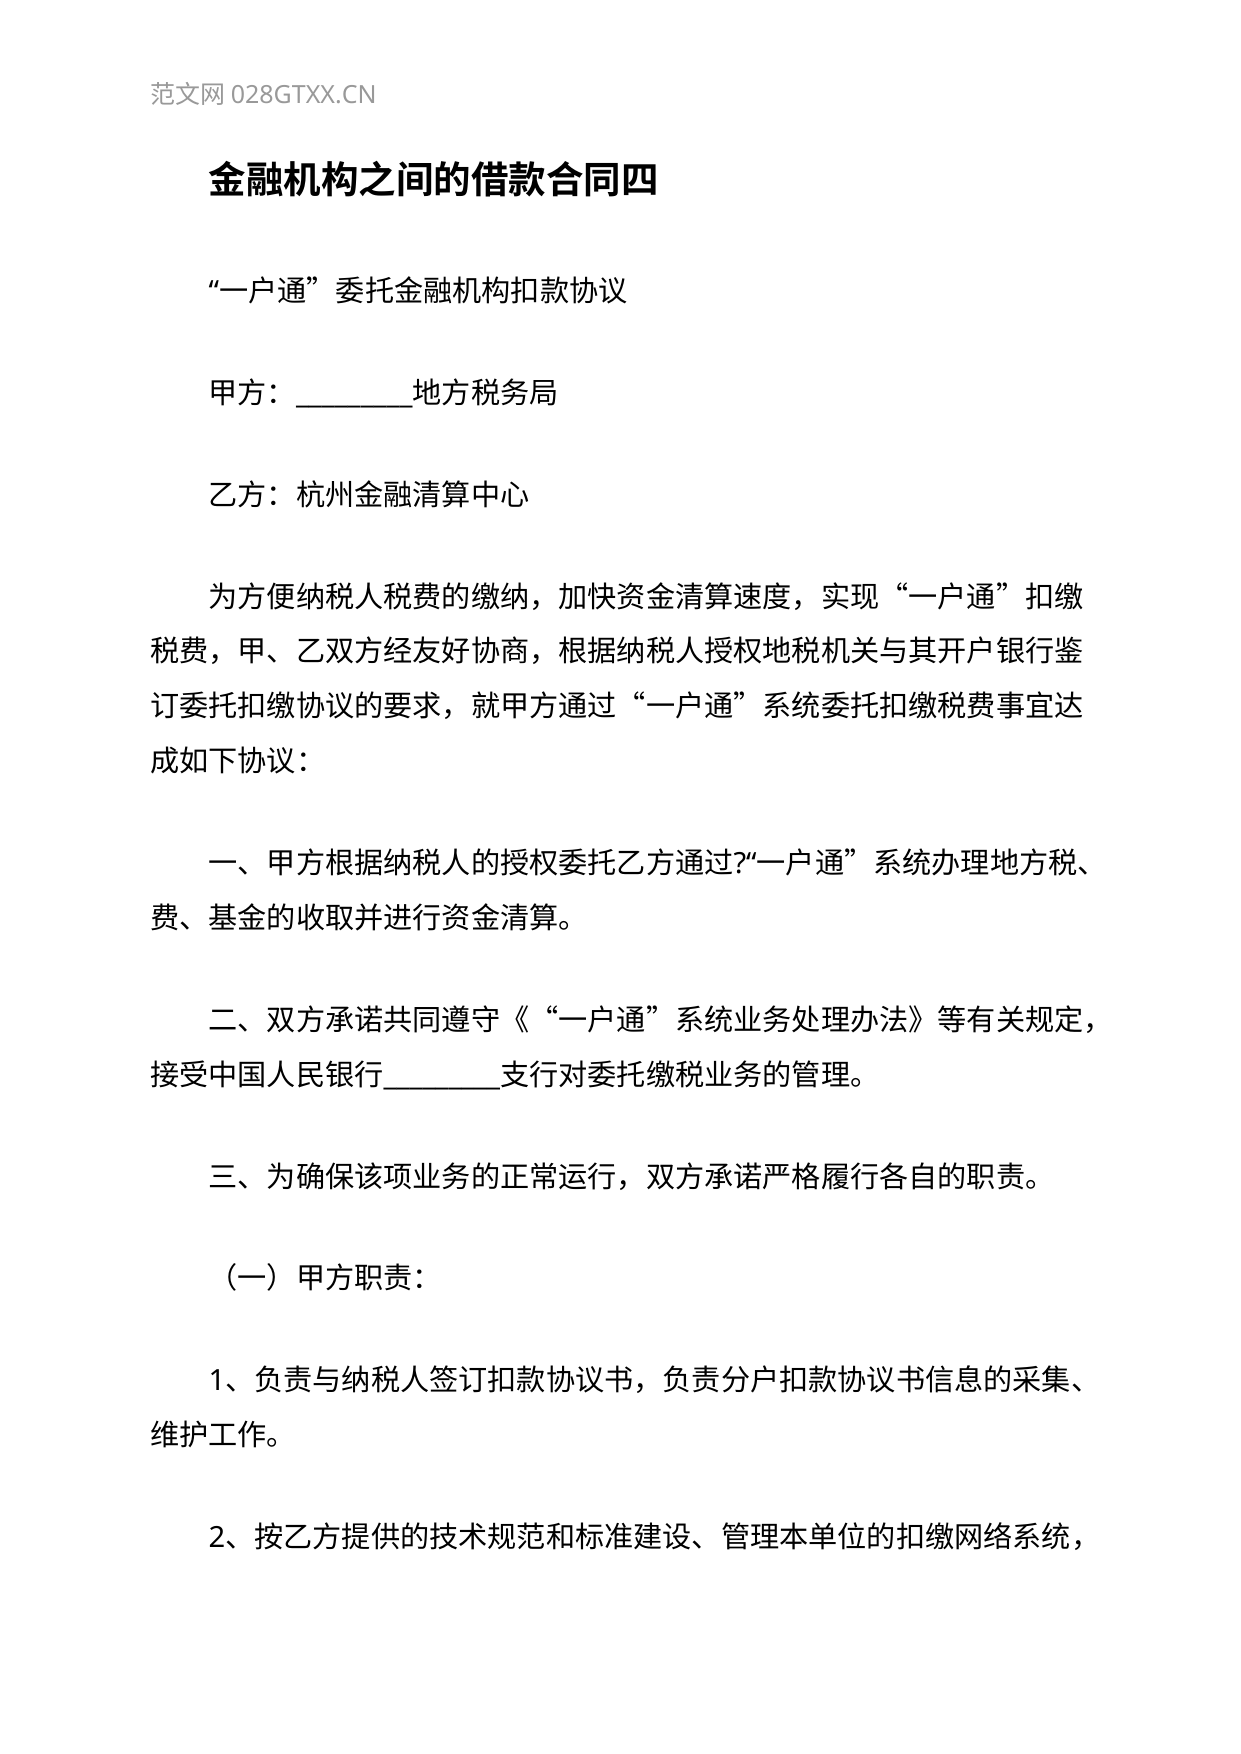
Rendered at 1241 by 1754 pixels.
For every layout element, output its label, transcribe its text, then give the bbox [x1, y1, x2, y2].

text 二、双方承诺共同遵守《“一户通”系统业务处理办法》等有关规定，接受中国人民银行_________支行对委托缴税业务的管理。 [150, 996, 1090, 1094]
text 金融机构之间的借款合同四 [150, 150, 1090, 204]
text 1、负责与纳税人签订扣款协议书，负责分户扣款协议书信息的采集、维护工作。 [150, 1357, 1090, 1454]
text 甲方：_________地方税务局 [150, 369, 1090, 412]
text 为方便纳税人税费的缴纳，加快资金清算速度，实现“一户通”扣缴税费，甲、乙双方经友好协商，根据纳税人授权地税机关与其开户银行鉴订委托扣缴协议的要求，就甲方通过“一户通”系统委托扣缴税费事宜达成如下协议： [150, 573, 1090, 780]
text （一）甲方职责： [150, 1255, 1090, 1297]
text 乙方：杭州金融清算中心 [150, 471, 1090, 514]
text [150, 1513, 1090, 1556]
text “一户通”委托金融机构扣款协议 [150, 267, 1090, 310]
text 一、甲方根据纳税人的授权委托乙方通过?“一户通”系统办理地方税、费、基金的收取并进行资金清算。 [150, 839, 1090, 937]
text 三、为确保该项业务的正常运行，双方承诺严格履行各自的职责。 [150, 1153, 1090, 1196]
